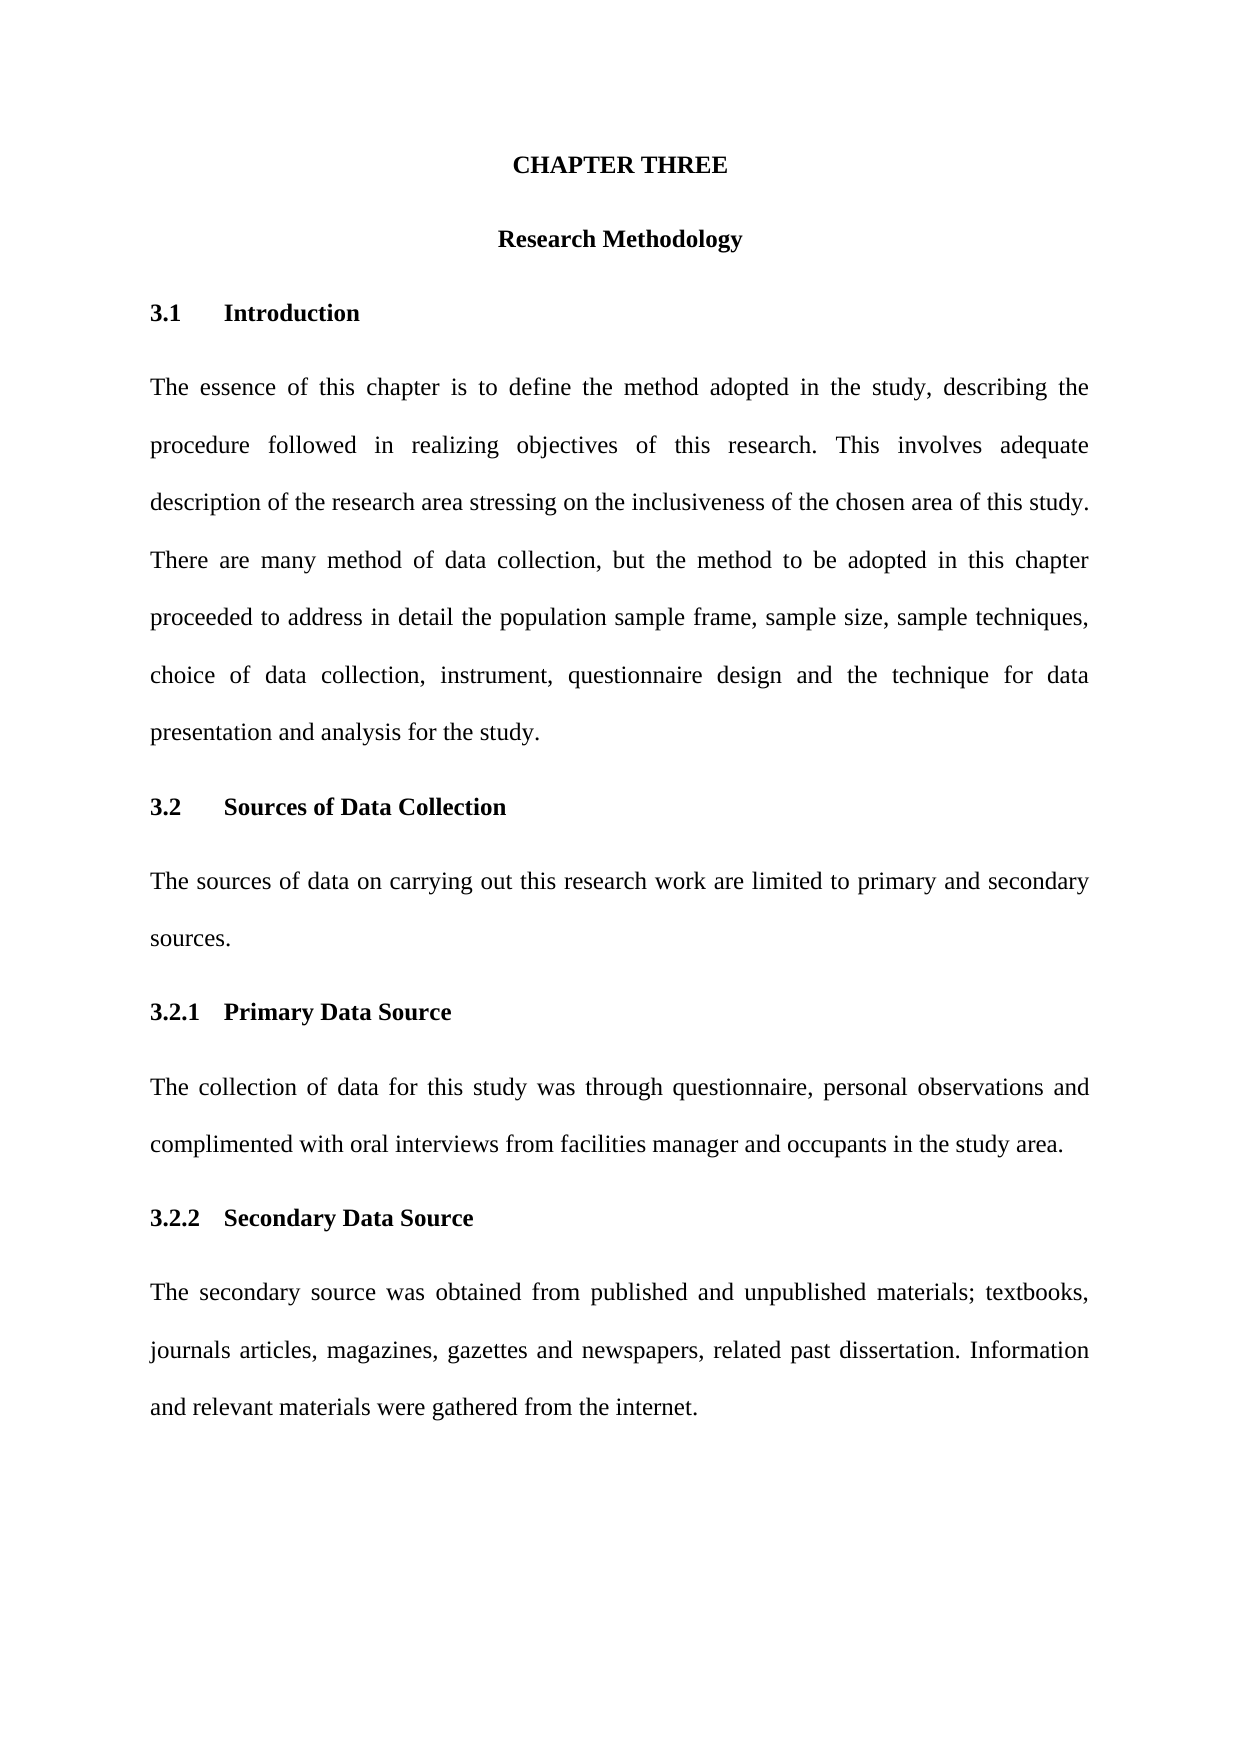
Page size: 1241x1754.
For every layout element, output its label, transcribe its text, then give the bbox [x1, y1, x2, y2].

text Research Methodology [150, 224, 1090, 253]
text The sources of data on carrying out this research work are limited to primary and secondary sources. [150, 866, 1090, 952]
text 3.1 Introduction [150, 298, 1090, 327]
text The essence of this chapter is to define the method adopted in the study, describing the procedure followed in realizing objectives of this research. This involves adequate description of the research area stressing on the inclusiveness of the chosen area of this study. There are many method of data collection, but the method to be adopted in this chapter proceeded to address in detail the population sample frame, sample size, sample techniques, choice of data collection, instrument, questionnaire design and the technique for data presentation and analysis for the study. [150, 372, 1090, 746]
text 3.2 Sources of Data Collection [150, 792, 1090, 820]
text The collection of data for this study was through questionnaire, personal observations and complimented with oral interviews from facilities manager and occupants in the study area. [150, 1072, 1090, 1158]
text The secondary source was obtained from published and unpublished materials; textbooks, journals articles, magazines, gazettes and newspapers, related past dissertation. Information and relevant materials were gathered from the internet. [150, 1277, 1090, 1421]
text CHAPTER THREE [150, 150, 1090, 179]
text 3.2.1 Primary Data Source [150, 997, 1090, 1026]
text 3.2.2 Secondary Data Source [150, 1203, 1090, 1232]
